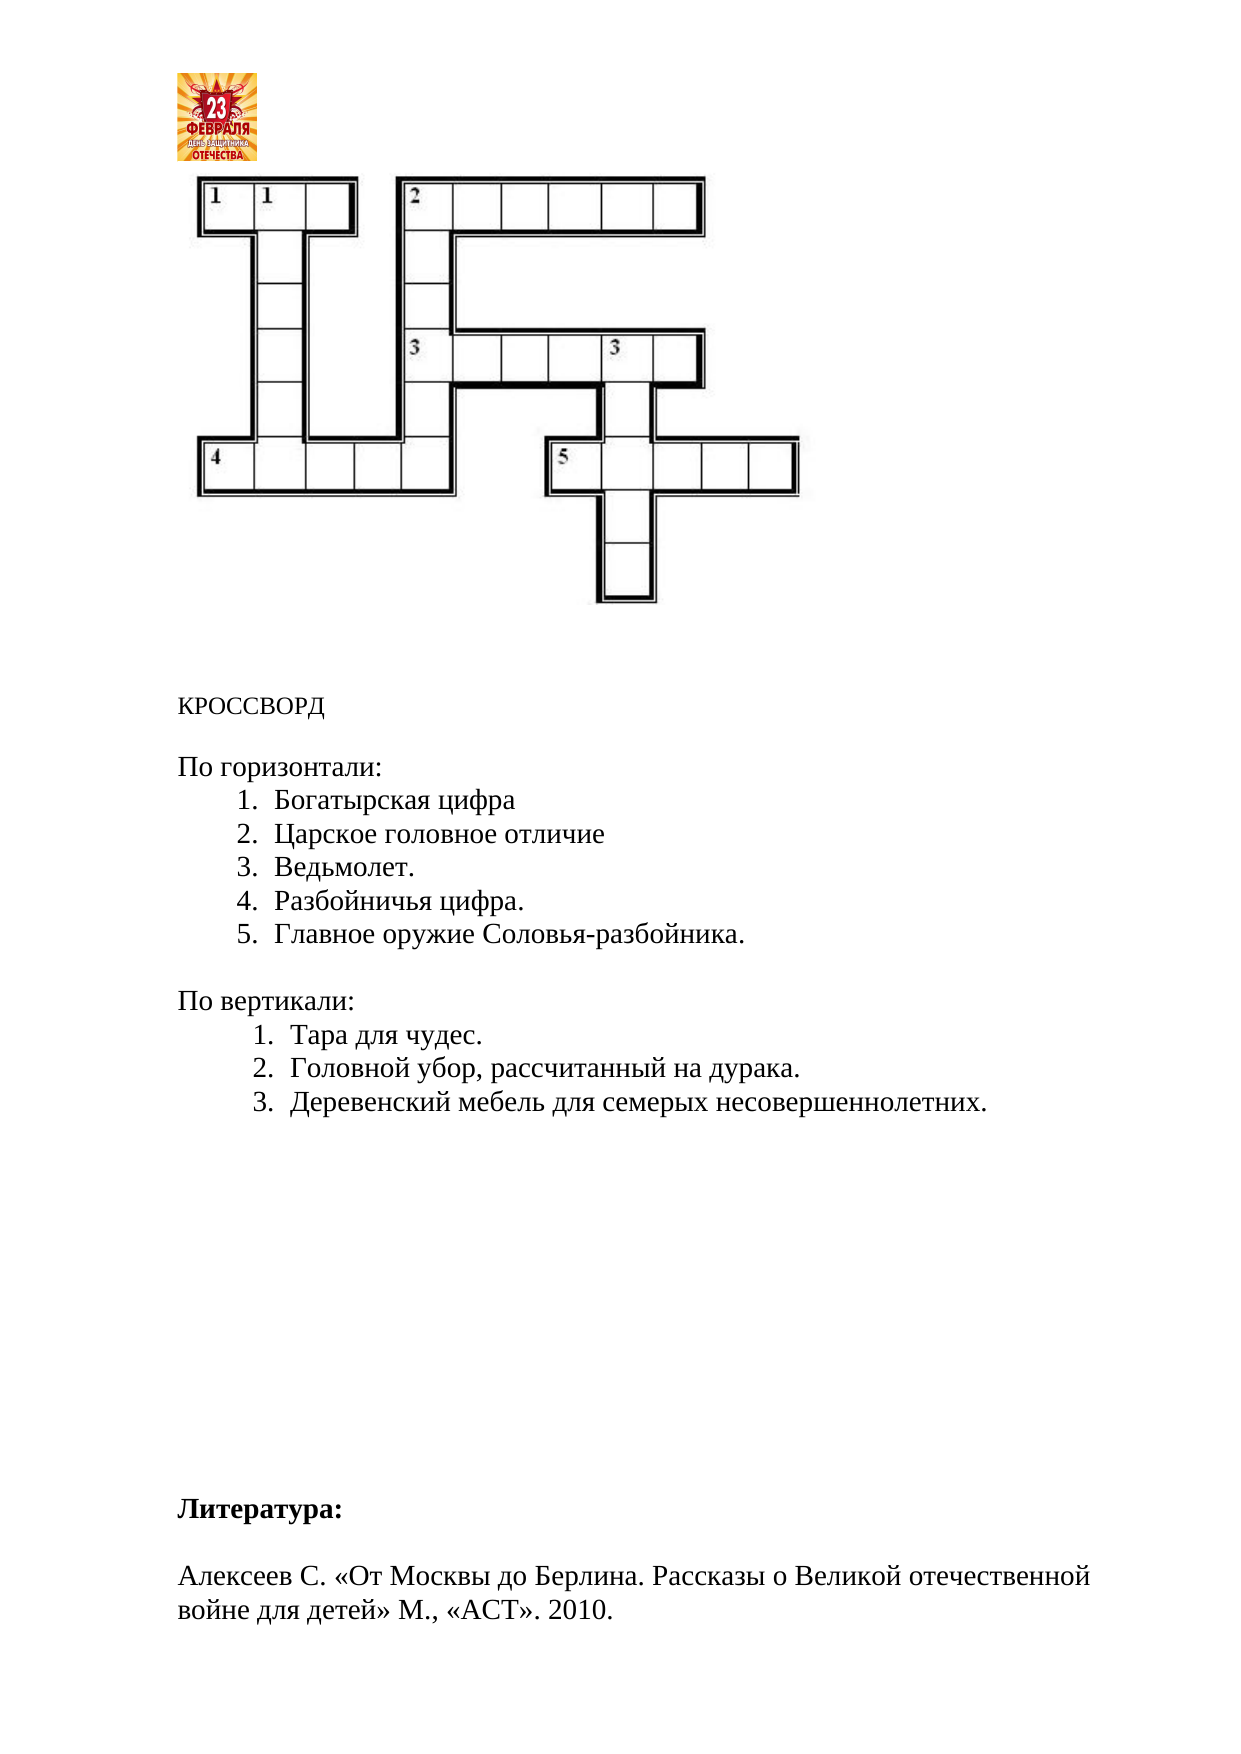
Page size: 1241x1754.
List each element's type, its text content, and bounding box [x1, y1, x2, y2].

text По горизонтали: [177, 749, 1152, 782]
text Алексеев С. «От Москвы до Берлина. Рассказы о Великой отечественной войне для детей» М., «АСТ». 2010. [177, 1558, 1152, 1626]
text Литература: [177, 1491, 1152, 1525]
list Богатырская цифра [236, 782, 1152, 816]
text КРОССВОРД [177, 691, 1152, 720]
list Ведьмолет. [236, 849, 1152, 883]
list Деревенский мебель для семерых несовершеннолетних. [252, 1084, 1152, 1118]
list Царское головное отличие [236, 816, 1152, 849]
list Главное оружие Соловья-разбойника. [236, 916, 1152, 950]
text По вертикали: [177, 983, 1152, 1017]
picture [177, 73, 820, 605]
list Головной убор, рассчитанный на дурака. [252, 1051, 1152, 1084]
list Разбойничья цифра. [236, 883, 1152, 916]
list Тара для чудес. [252, 1017, 1152, 1051]
